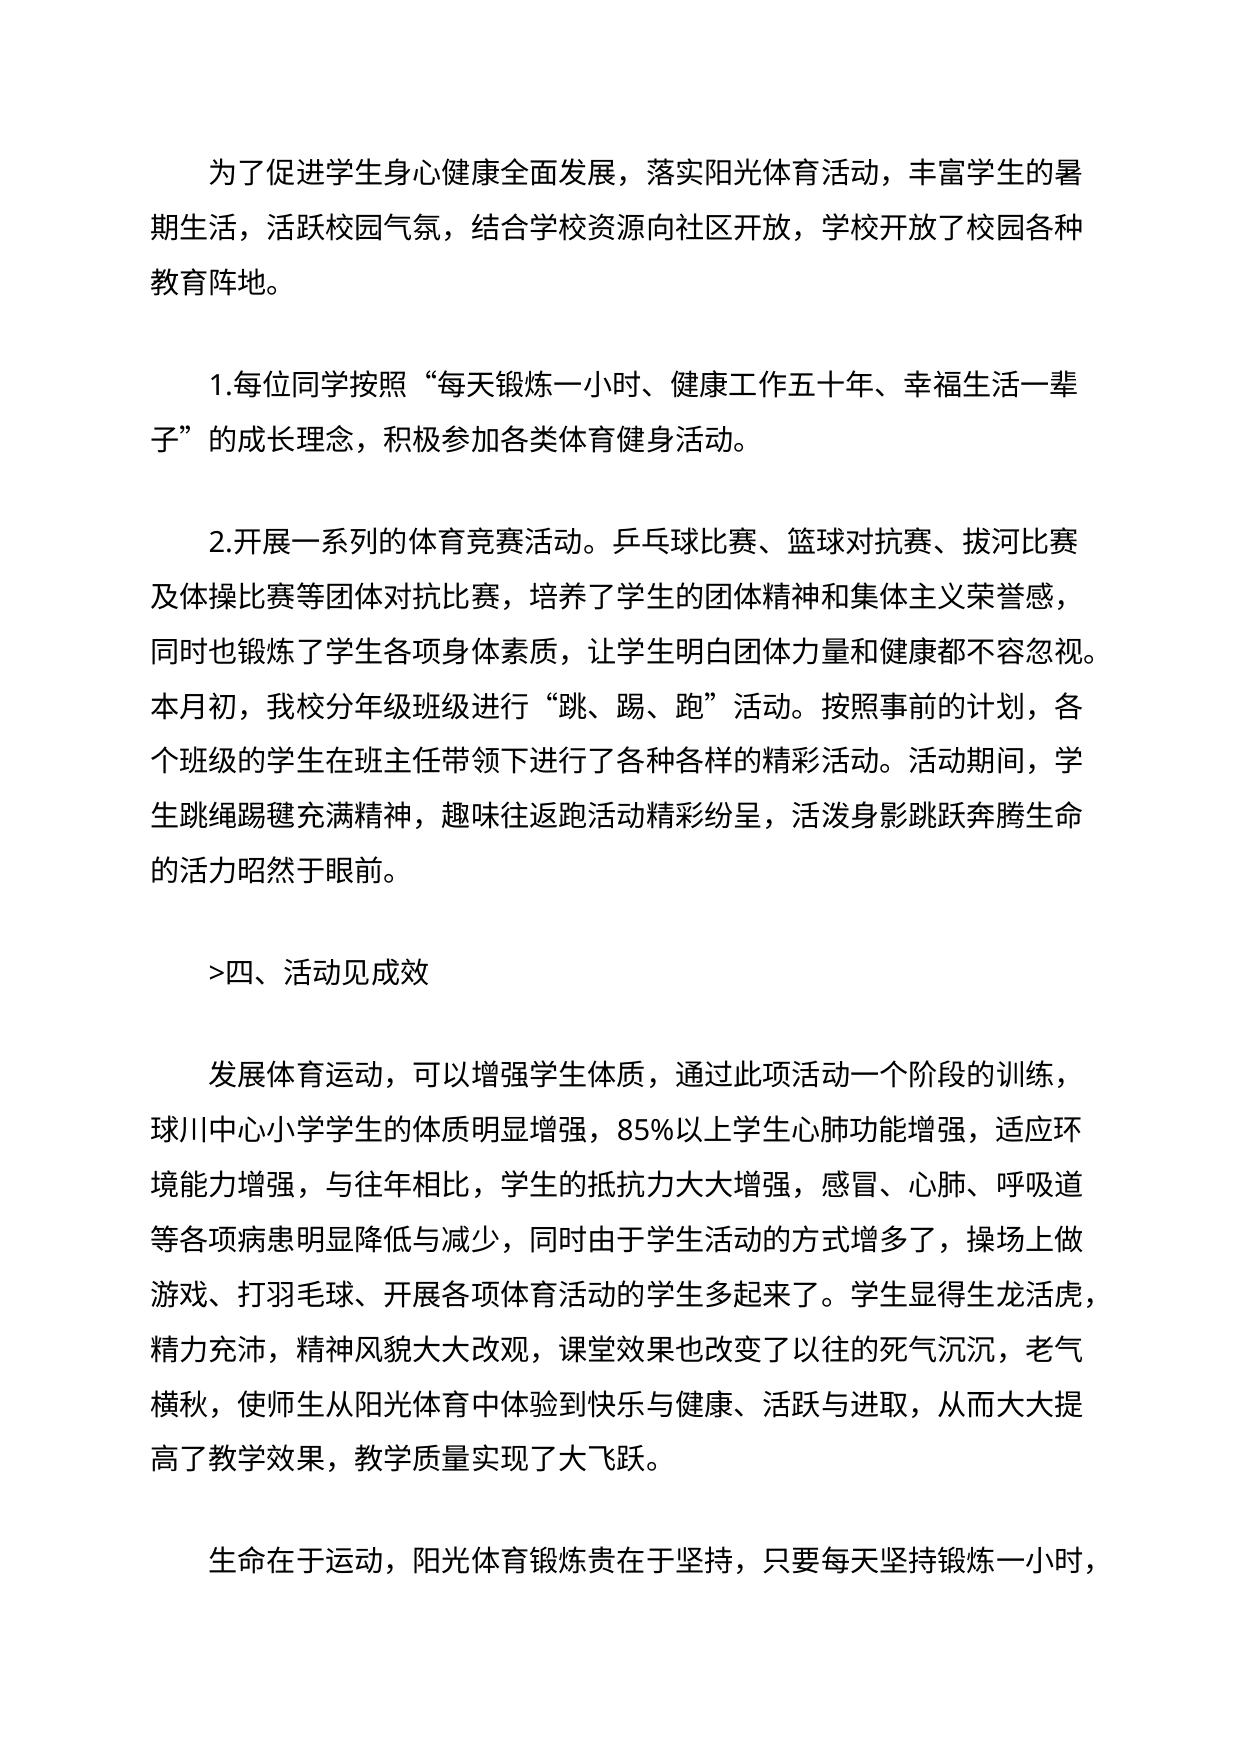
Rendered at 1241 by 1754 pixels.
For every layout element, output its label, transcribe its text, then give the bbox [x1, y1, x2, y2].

text 为了促进学生身心健康全面发展，落实阳光体育活动，丰富学生的暑期生活，活跃校园气氛，结合学校资源向社区开放，学校开放了校园各种教育阵地。 [150, 150, 1090, 302]
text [150, 1538, 1090, 1580]
text 发展体育运动，可以增强学生体质，通过此项活动一个阶段的训练，球川中心小学学生的体质明显增强，85%以上学生心肺功能增强，适应环境能力增强，与往年相比，学生的抵抗力大大增强，感冒、心肺、呼吸道等各项病患明显降低与减少，同时由于学生活动的方式增多了，操场上做游戏、打羽毛球、开展各项体育活动的学生多起来了。学生显得生龙活虎，精力充沛，精神风貌大大改观，课堂效果也改变了以往的死气沉沉，老气横秋，使师生从阳光体育中体验到快乐与健康、活跃与进取，从而大大提高了教学效果，教学质量实现了大飞跃。 [150, 1052, 1090, 1478]
text 2.开展一系列的体育竞赛活动。乒乓球比赛、篮球对抗赛、拔河比赛及体操比赛等团体对抗比赛，培养了学生的团体精神和集体主义荣誉感，同时也锻炼了学生各项身体素质，让学生明白团体力量和健康都不容忽视。本月初，我校分年级班级进行“跳、踢、跑”活动。按照事前的计划，各个班级的学生在班主任带领下进行了各种各样的精彩活动。活动期间，学生跳绳踢毽充满精神，趣味往返跑活动精彩纷呈，活泼身影跳跃奔腾生命的活力昭然于眼前。 [150, 518, 1090, 890]
text 1.每位同学按照“每天锻炼一小时、健康工作五十年、幸福生活一辈子”的成长理念，积极参加各类体育健身活动。 [150, 362, 1090, 459]
text >四、活动见成效 [150, 949, 1090, 992]
